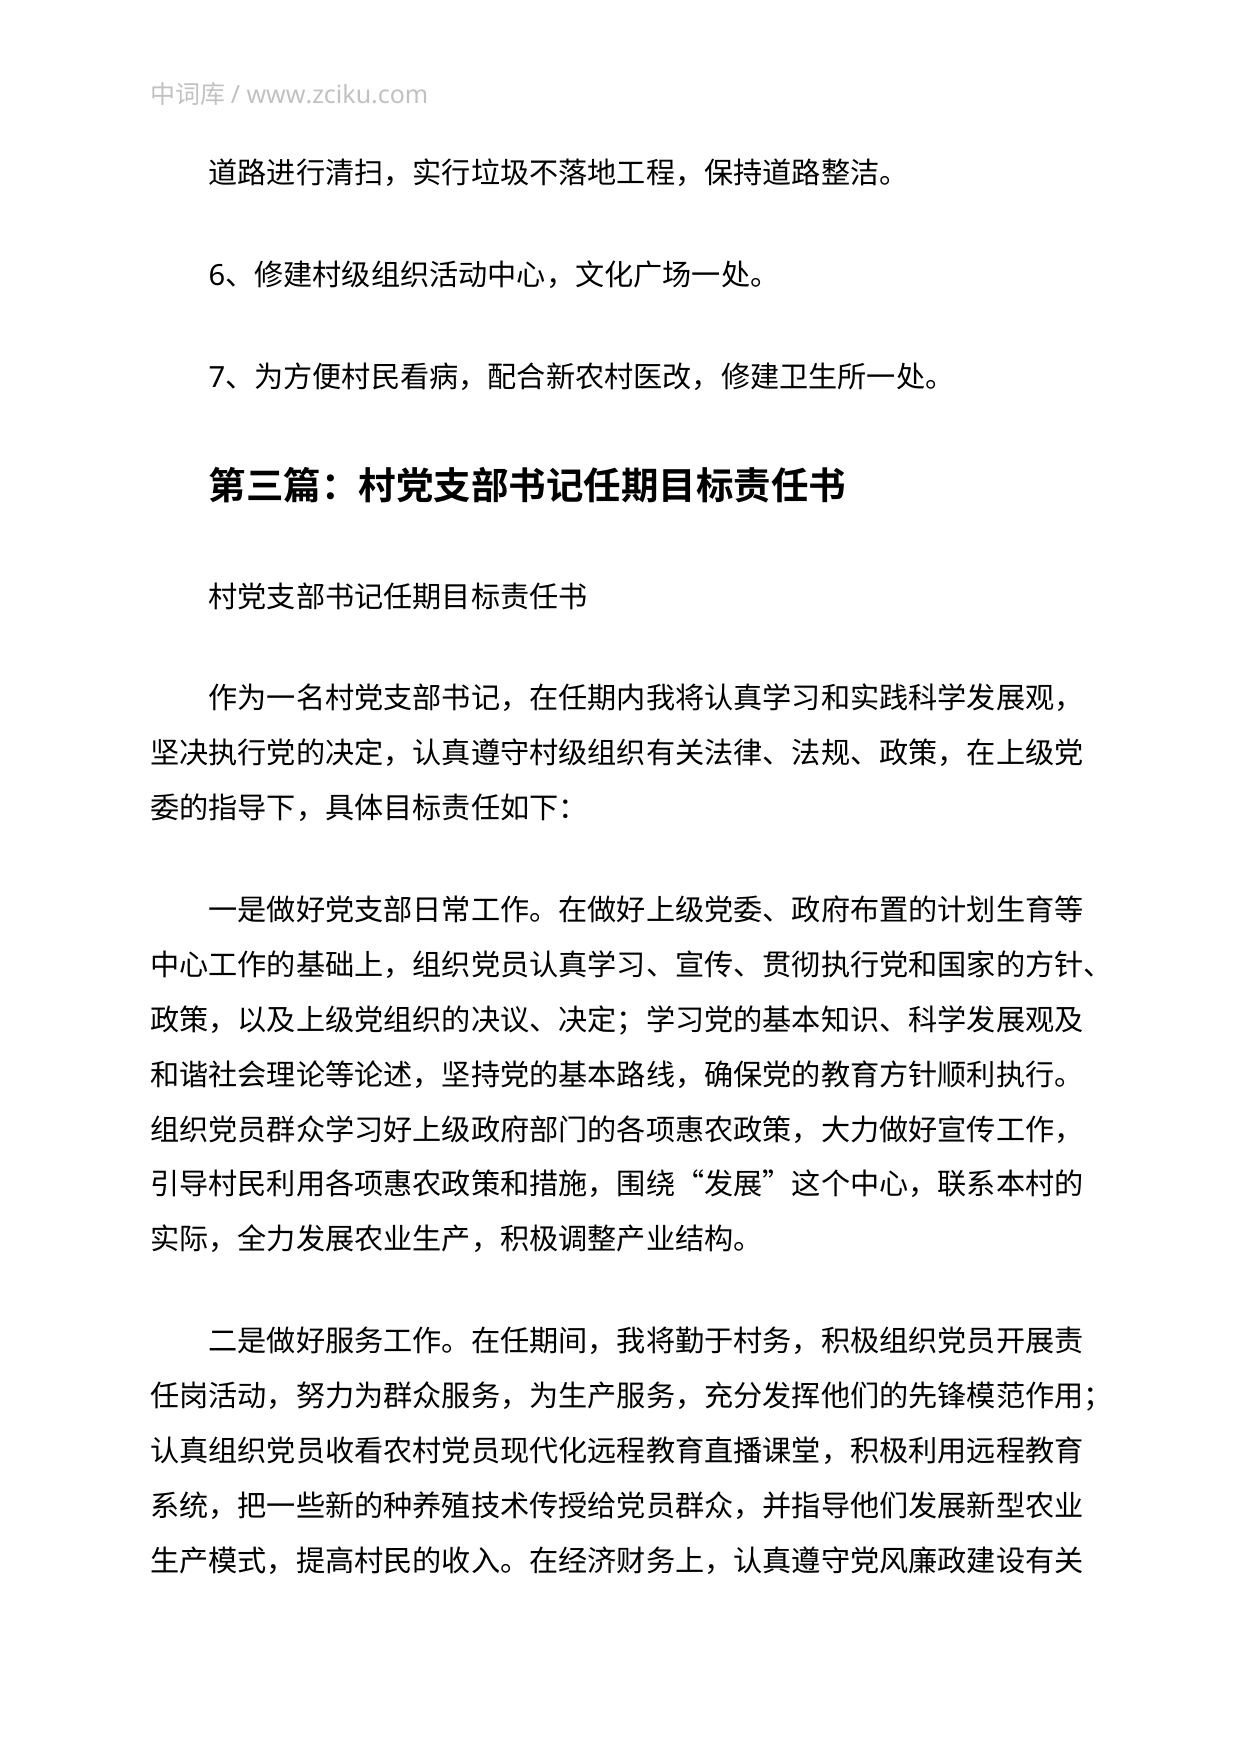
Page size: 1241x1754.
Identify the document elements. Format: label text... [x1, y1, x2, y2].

text 6、修建村级组织活动中心，文化广场一处。 [150, 252, 1090, 294]
text 村党支部书记任期目标责任书 [150, 573, 1090, 615]
text 道路进行清扫，实行垃圾不落地工程，保持道路整洁。 [150, 150, 1090, 192]
text 7、为方便村民看病，配合新农村医改，修建卫生所一处。 [150, 354, 1090, 396]
text 一是做好党支部日常工作。在做好上级党委、政府布置的计划生育等中心工作的基础上，组织党员认真学习、宣传、贯彻执行党和国家的方针、政策，以及上级党组织的决议、决定；学习党的基本知识、科学发展观及和谐社会理论等论述，坚持党的基本路线，确保党的教育方针顺利执行。组织党员群众学习好上级政府部门的各项惠农政策，大力做好宣传工作，引导村民利用各项惠农政策和措施，围绕“发展”这个中心，联系本村的实际，全力发展农业生产，积极调整产业结构。 [150, 886, 1090, 1258]
text 第三篇：村党支部书记任期目标责任书 [150, 456, 1090, 510]
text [150, 1318, 1090, 1579]
text 作为一名村党支部书记，在任期内我将认真学习和实践科学发展观，坚决执行党的决定，认真遵守村级组织有关法律、法规、政策，在上级党委的指导下，具体目标责任如下： [150, 675, 1090, 827]
